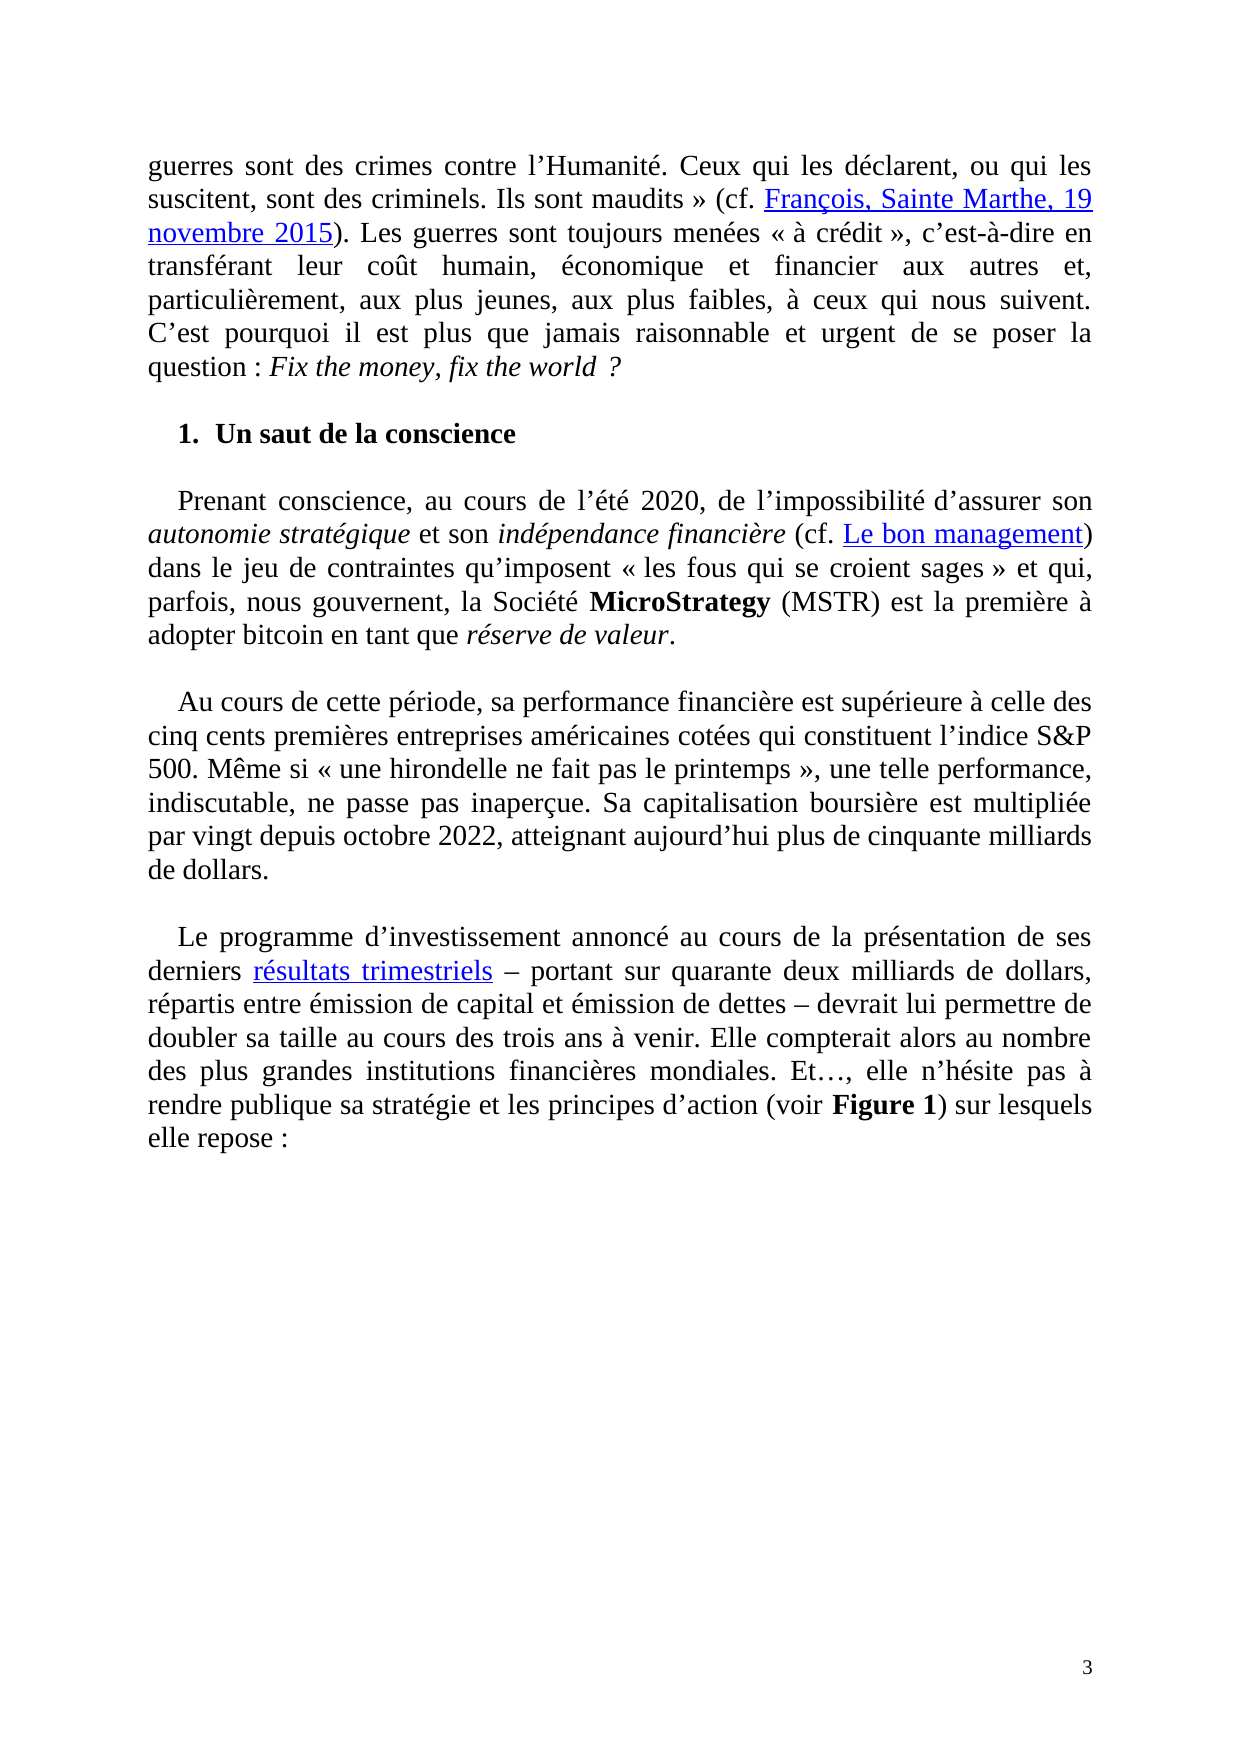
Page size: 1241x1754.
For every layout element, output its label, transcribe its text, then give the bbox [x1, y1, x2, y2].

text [148, 148, 1093, 382]
text Au cours de cette période, sa performance financière est supérieure à celle des cinq cents premières entreprises américaines cotées qui constituent l’indice S&P 500. Même si « une hirondelle ne fait pas le printemps », une telle performance, indiscutable, ne passe pas inaperçue. Sa capitalisation boursière est multipliée par vingt depuis octobre 2022, atteignant aujourd’hui plus de cinquante milliards de dollars. [148, 684, 1093, 886]
text Le programme d’investissement annoncé au cours de la présentation de ses derniers résultats trimestriels – portant sur quarante deux milliards de dollars, répartis entre émission de capital et émission de dettes – devrait lui permettre de doubler sa taille au cours des trois ans à venir. Elle compterait alors au nombre des plus grandes institutions financières mondiales. Et…, elle n’hésite pas à rendre publique sa stratégie et les principes d’action (voir Figure 1) sur lesquels elle repose : [148, 919, 1093, 1154]
list Un saut de la conscience [177, 416, 1093, 449]
text Prenant conscience, au cours de l’été 2020, de l’impossibilité d’assurer son autonomie stratégique et son indépendance financière (cf. Le bon management) dans le jeu de contraintes qu’imposent « les fous qui se croient sages » et qui, parfois, nous gouvernent, la Société MicroStrategy (MSTR) est la première à adopter bitcoin en tant que réserve de valeur. [148, 483, 1093, 651]
